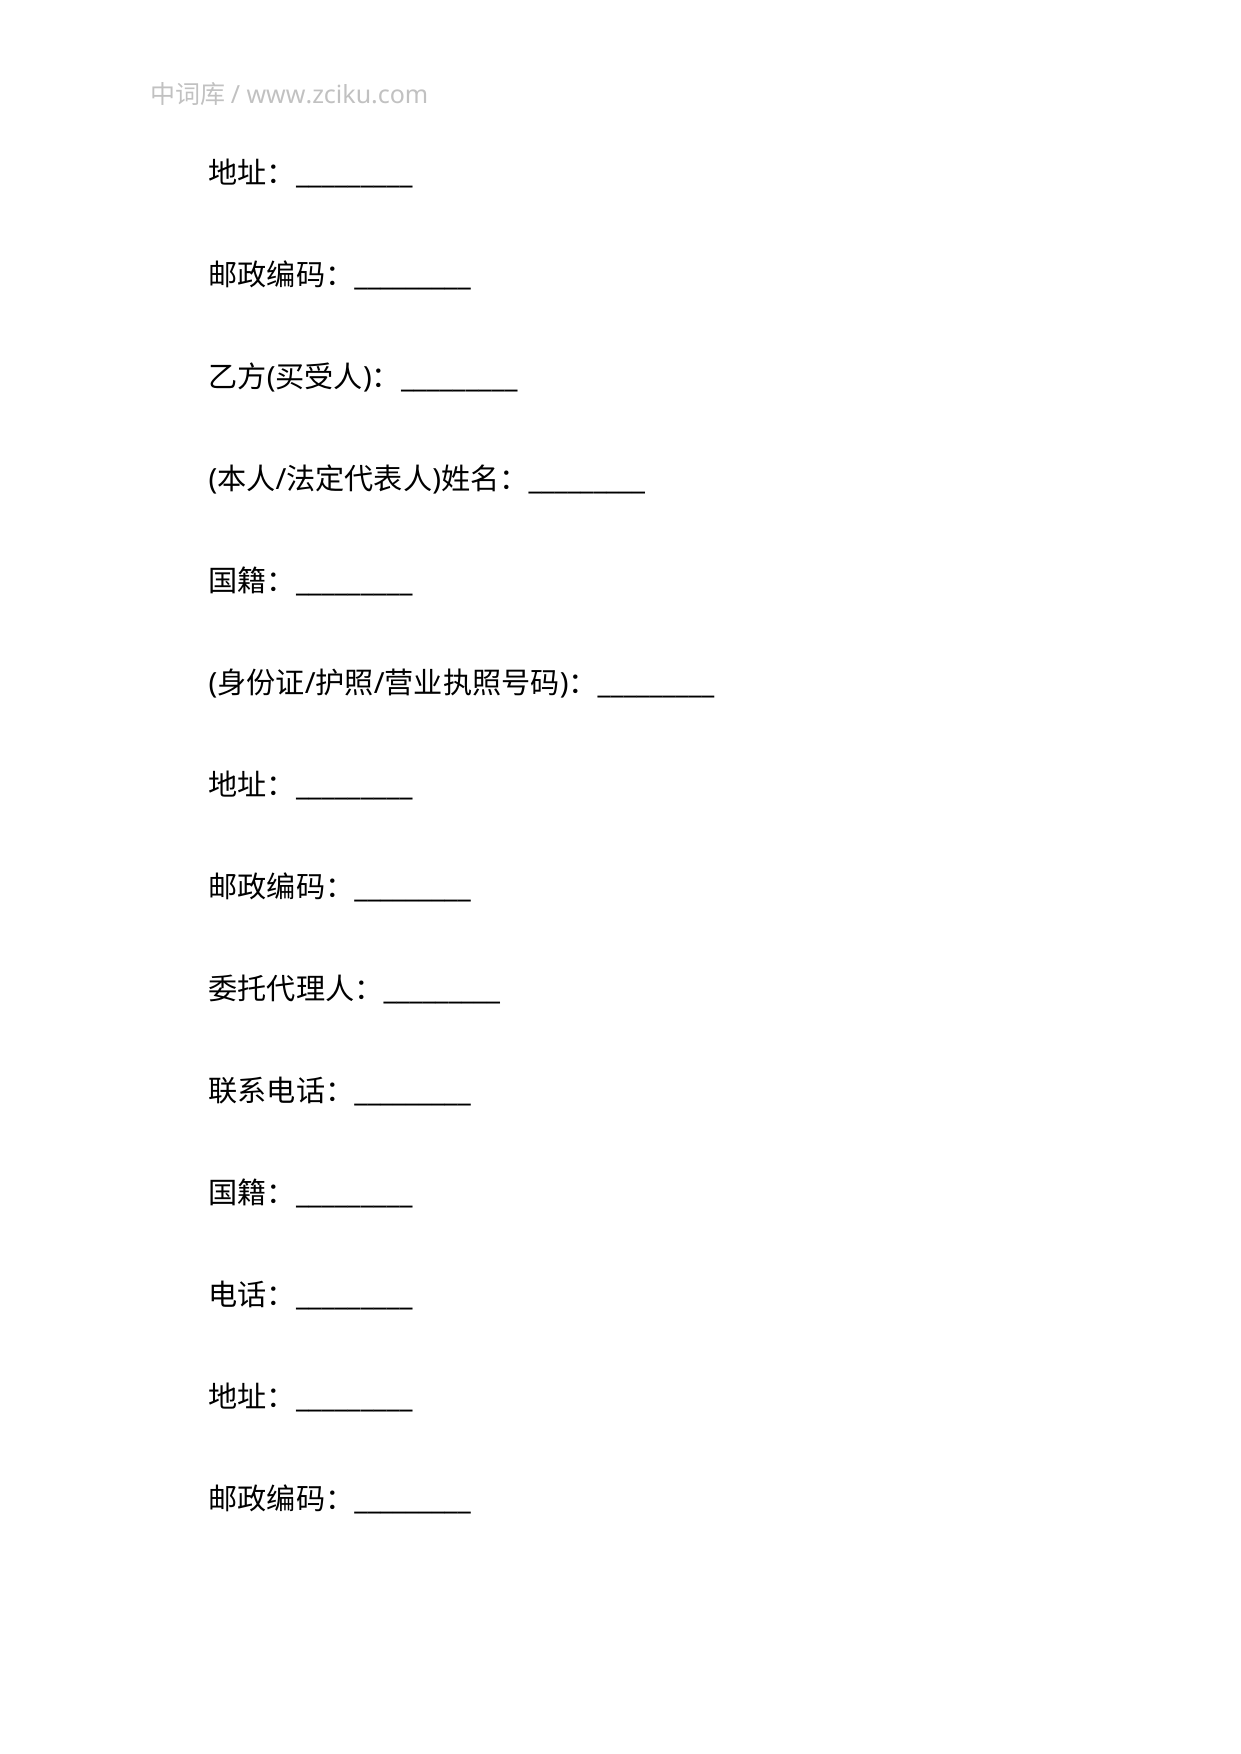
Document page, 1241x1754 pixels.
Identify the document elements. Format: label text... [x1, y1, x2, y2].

text 邮政编码：_________ [150, 864, 1090, 906]
text 邮政编码：_________ [150, 1476, 1090, 1518]
text 地址：_________ [150, 762, 1090, 804]
text 邮政编码：_________ [150, 252, 1090, 294]
text 乙方(买受人)：_________ [150, 354, 1090, 396]
text 地址：_________ [150, 1374, 1090, 1416]
text 联系电话：_________ [150, 1068, 1090, 1110]
text (本人/法定代表人)姓名：_________ [150, 456, 1090, 498]
text (身份证/护照/营业执照号码)：_________ [150, 660, 1090, 702]
text 国籍：_________ [150, 558, 1090, 600]
text 电话：_________ [150, 1272, 1090, 1314]
text 委托代理人：_________ [150, 966, 1090, 1008]
text 国籍：_________ [150, 1170, 1090, 1212]
text 地址：_________ [150, 150, 1090, 192]
